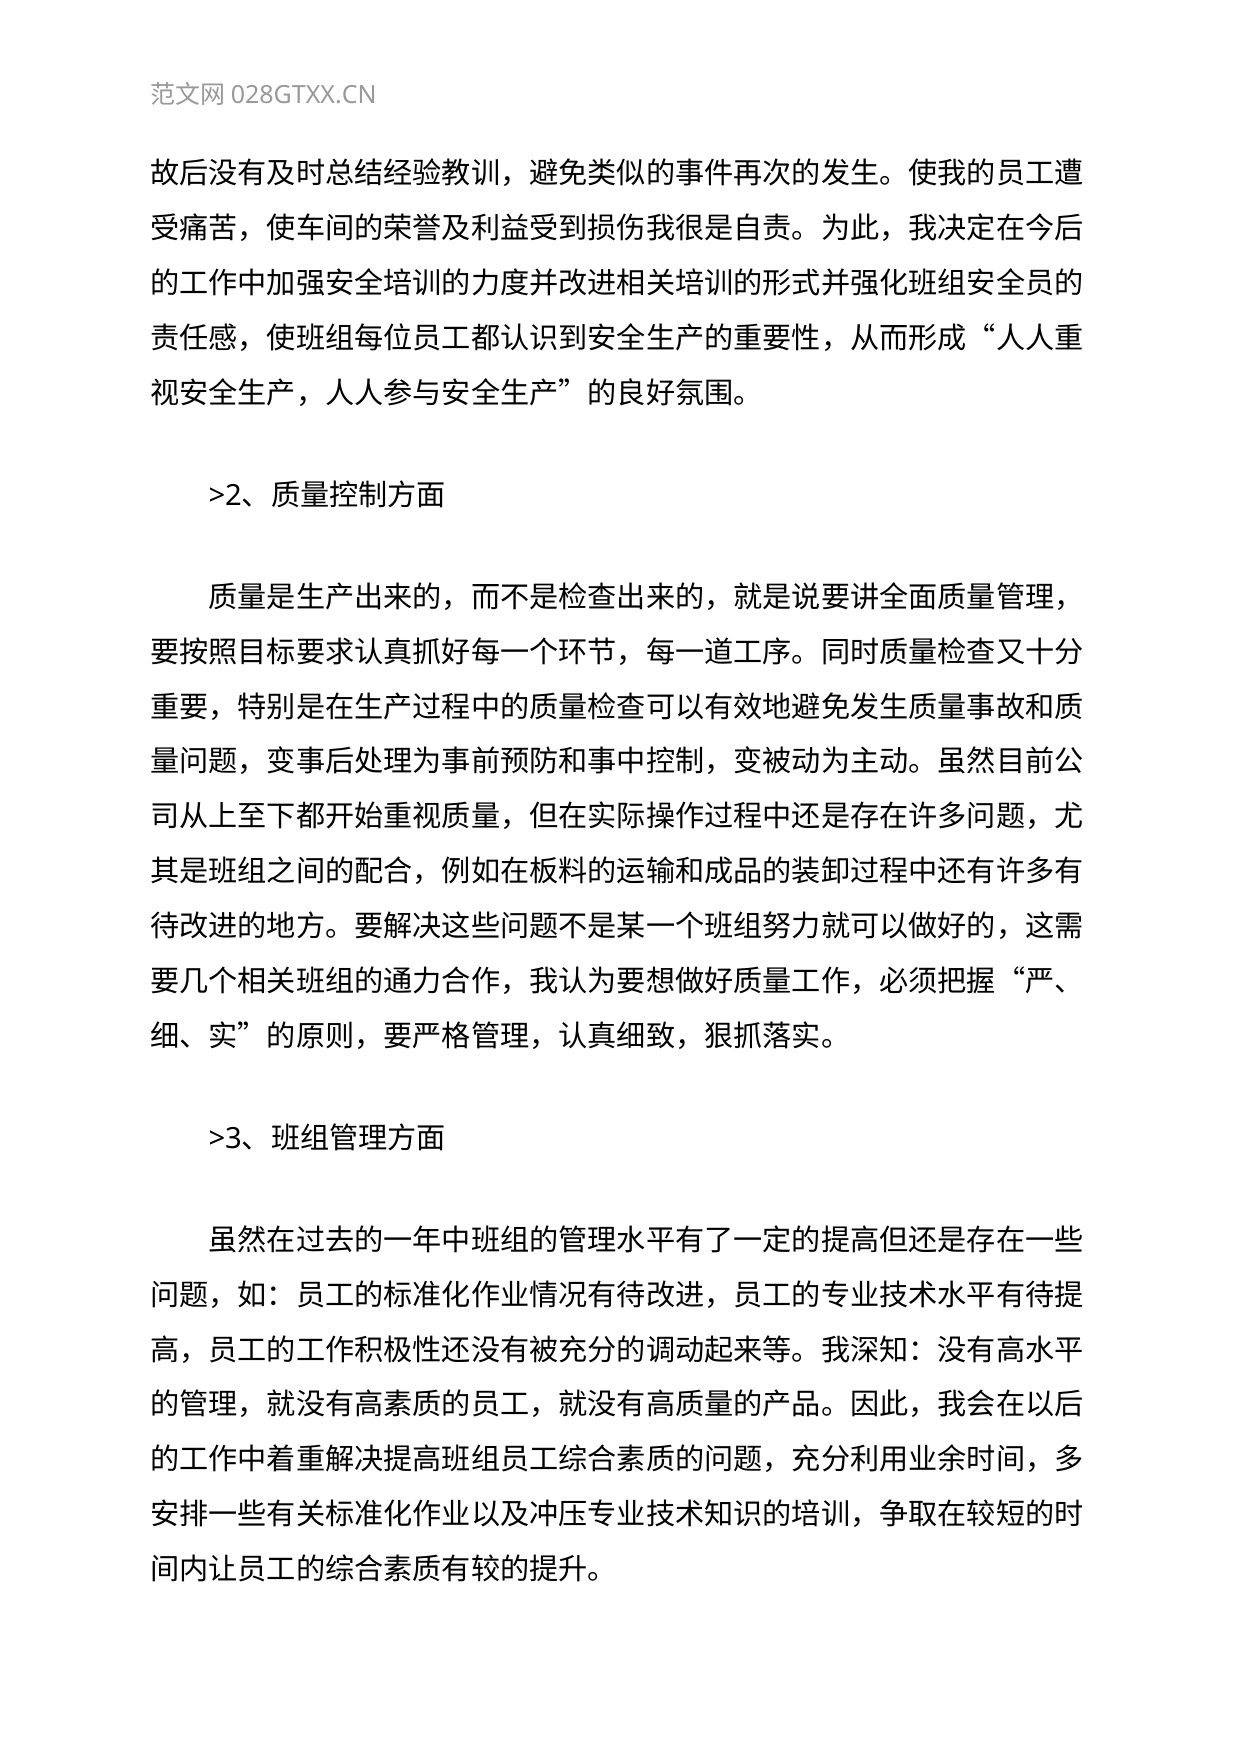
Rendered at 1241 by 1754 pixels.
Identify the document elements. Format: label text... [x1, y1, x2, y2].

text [150, 150, 1090, 412]
text 质量是生产出来的，而不是检查出来的，就是说要讲全面质量管理，要按照目标要求认真抓好每一个环节，每一道工序。同时质量检查又十分重要，特别是在生产过程中的质量检查可以有效地避免发生质量事故和质量问题，变事后处理为事前预防和事中控制，变被动为主动。虽然目前公司从上至下都开始重视质量，但在实际操作过程中还是存在许多问题，尤其是班组之间的配合，例如在板料的运输和成品的装卸过程中还有许多有待改进的地方。要解决这些问题不是某一个班组努力就可以做好的，这需要几个相关班组的通力合作，我认为要想做好质量工作，必须把握“严、细、实”的原则，要严格管理，认真细致，狠抓落实。 [150, 573, 1090, 1055]
text >3、班组管理方面 [150, 1114, 1090, 1157]
text 虽然在过去的一年中班组的管理水平有了一定的提高但还是存在一些问题，如：员工的标准化作业情况有待改进，员工的专业技术水平有待提高，员工的工作积极性还没有被充分的调动起来等。我深知：没有高水平的管理，就没有高素质的员工，就没有高质量的产品。因此，我会在以后的工作中着重解决提高班组员工综合素质的问题，充分利用业余时间，多安排一些有关标准化作业以及冲压专业技术知识的培训，争取在较短的时间内让员工的综合素质有较的提升。 [150, 1216, 1090, 1588]
text >2、质量控制方面 [150, 471, 1090, 514]
